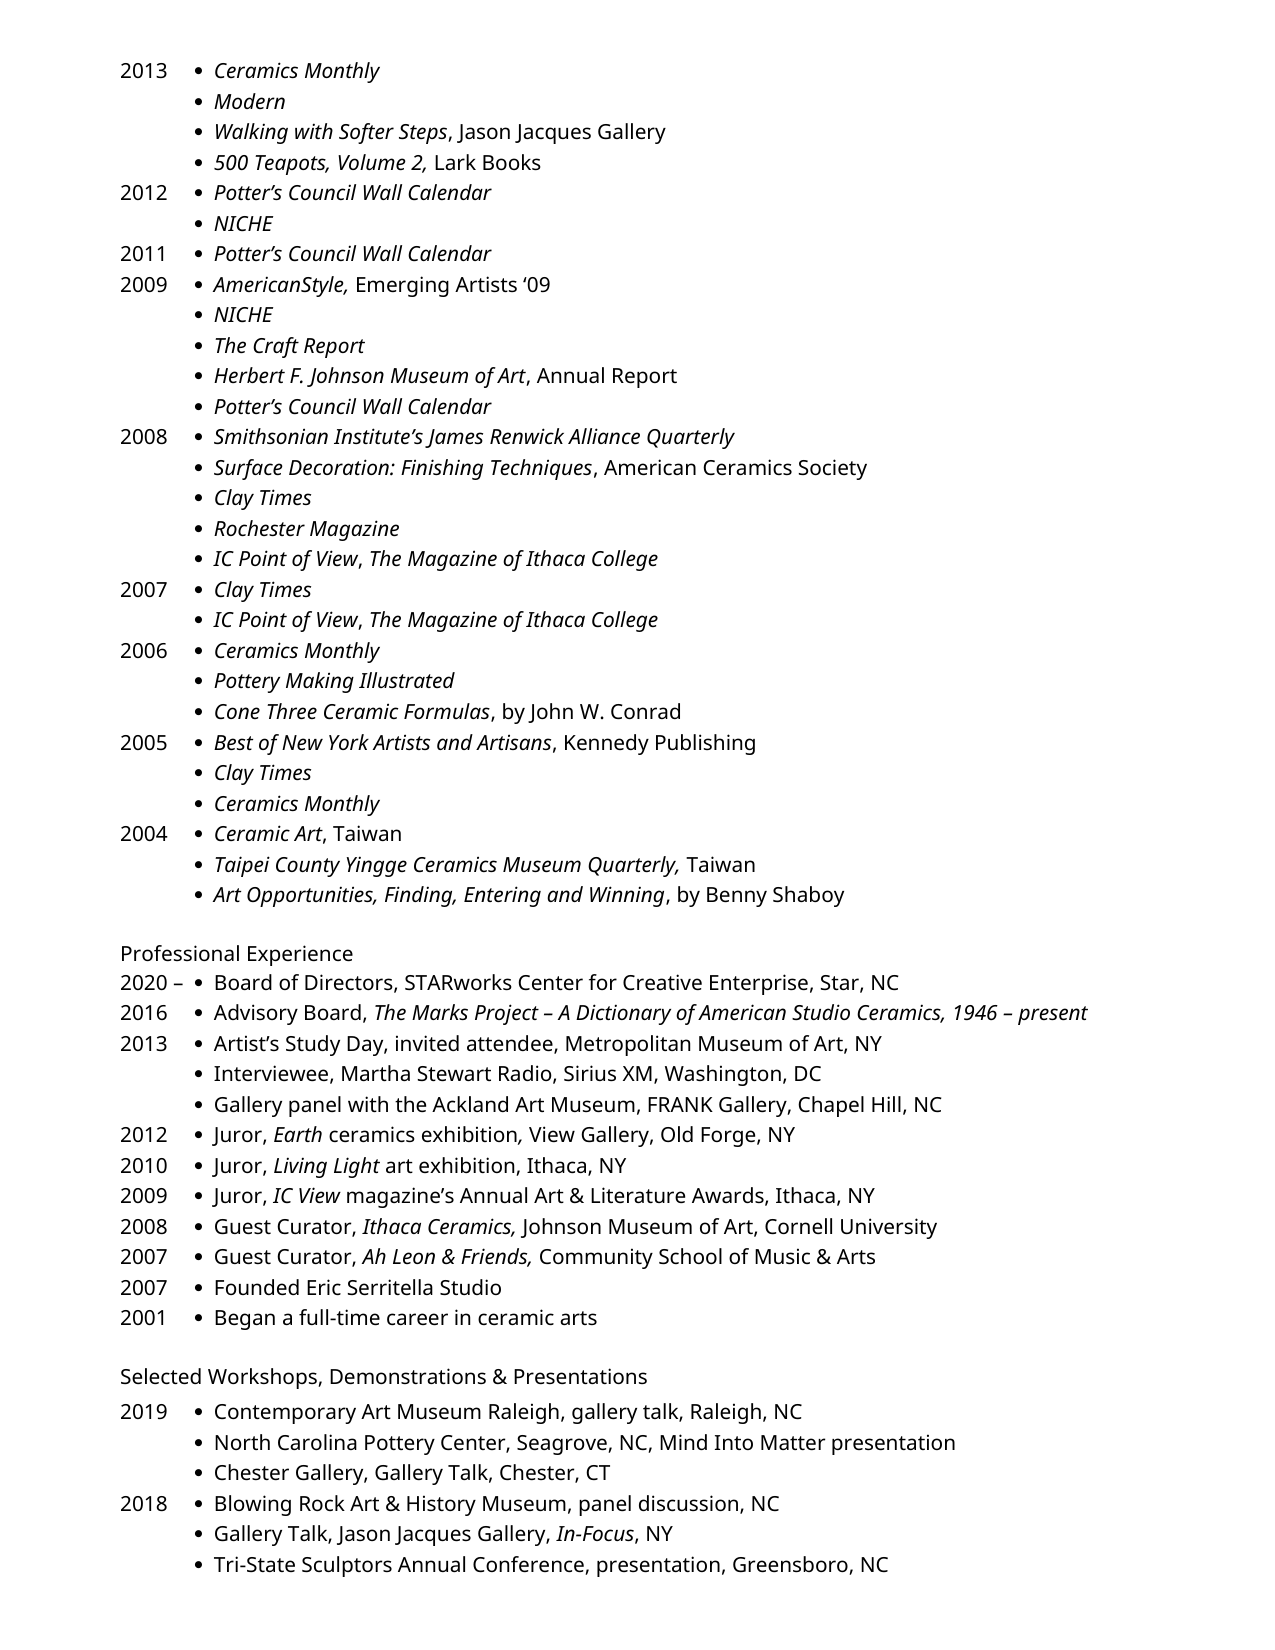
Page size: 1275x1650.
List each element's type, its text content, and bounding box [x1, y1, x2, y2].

text 2009 Juror, IC View magazine’s Annual Art & Literature Awards, Ithaca, NY [120, 1181, 1177, 1210]
text 2008 Smithsonian Institute’s James Renwick Alliance Quarterly [120, 422, 1155, 451]
text Surface Decoration: Finishing Techniques, American Ceramics Society [120, 453, 1155, 481]
text 2012 Potter’s Council Wall Calendar [120, 178, 1164, 207]
text 2005 Best of New York Artists and Artisans, Kennedy Publishing [120, 728, 1155, 756]
text 2019 Contemporary Art Museum Raleigh, gallery talk, Raleigh, NC [120, 1397, 1177, 1426]
text IC Point of View, The Magazine of Ithaca College [120, 544, 1155, 573]
text Chester Gallery, Gallery Talk, Chester, CT [120, 1458, 1155, 1487]
text 2006 Ceramics Monthly [120, 636, 1155, 664]
text NICHE [120, 209, 1164, 237]
text 500 Teapots, Volume 2, Lark Books [120, 148, 1164, 176]
text 2004 Ceramic Art, Taiwan [120, 819, 1183, 848]
text Art Opportunities, Finding, Entering and Winning, by Benny Shaboy [120, 880, 1155, 909]
text 2001 Began a full-time career in ceramic arts [120, 1303, 1155, 1332]
text Tri-State Sculptors Annual Conference, presentation, Greensboro, NC [120, 1550, 1177, 1578]
text 2012 Juror, Earth ceramics exhibition, View Gallery, Old Forge, NY [120, 1120, 1177, 1149]
text Clay Times [120, 758, 1155, 787]
text Potter’s Council Wall Calendar [120, 392, 1155, 420]
text NICHE [120, 300, 1164, 329]
text Cone Three Ceramic Formulas, by John W. Conrad [120, 697, 1155, 726]
text Rochester Magazine [120, 514, 1155, 542]
text Walking with Softer Steps, Jason Jacques Gallery [120, 117, 1164, 146]
text 2007 Clay Times [120, 575, 1155, 603]
text Pottery Making Illustrated [120, 667, 1221, 695]
text Taipei County Yingge Ceramics Museum Quarterly, Taiwan [120, 850, 1155, 878]
text IC Point of View, The Magazine of Ithaca College [120, 606, 1155, 634]
text Interviewee, Martha Stewart Radio, Sirius XM, Washington, DC [120, 1059, 1177, 1088]
text 2008 Guest Curator, Ithaca Ceramics, Johnson Museum of Art, Cornell University [120, 1212, 1177, 1240]
text Clay Times [120, 483, 1155, 512]
text 2007 Founded Eric Serritella Studio [120, 1273, 1155, 1301]
text 2010 Juror, Living Light art exhibition, Ithaca, NY [120, 1151, 1177, 1179]
text 2020 – Board of Directors, STARworks Center for Creative Enterprise, Star, NC [120, 968, 1177, 996]
text Gallery Talk, Jason Jacques Gallery, In-Focus, NY [120, 1519, 1177, 1548]
text Modern [120, 87, 1164, 115]
text 2013 Ceramics Monthly [120, 56, 1164, 85]
text 2013 Artist’s Study Day, invited attendee, Metropolitan Museum of Art, NY [120, 1029, 1177, 1057]
text Gallery panel with the Ackland Art Museum, FRANK Gallery, Chapel Hill, NC [120, 1090, 1177, 1118]
text Ceramics Monthly [120, 789, 1155, 817]
text 2009 AmericanStyle, Emerging Artists ‘09 [120, 270, 1164, 298]
text North Carolina Pottery Center, Seagrove, NC, Mind Into Matter presentation [120, 1428, 1177, 1456]
text 2018 Blowing Rock Art & History Museum, panel discussion, NC [120, 1489, 1177, 1517]
text The Craft Report [120, 331, 1164, 359]
text 2011 Potter’s Council Wall Calendar [120, 239, 1164, 268]
text 2007 Guest Curator, Ah Leon & Friends, Community School of Music & Arts [120, 1242, 1177, 1271]
text Professional Experience [120, 939, 1155, 968]
text Selected Workshops, Demonstrations & Presentations [120, 1362, 1155, 1391]
text Herbert F. Johnson Museum of Art, Annual Report [120, 361, 1164, 390]
text 2016 Advisory Board, The Marks Project – A Dictionary of American Studio Ceramics, 1946 – present [120, 998, 1177, 1027]
